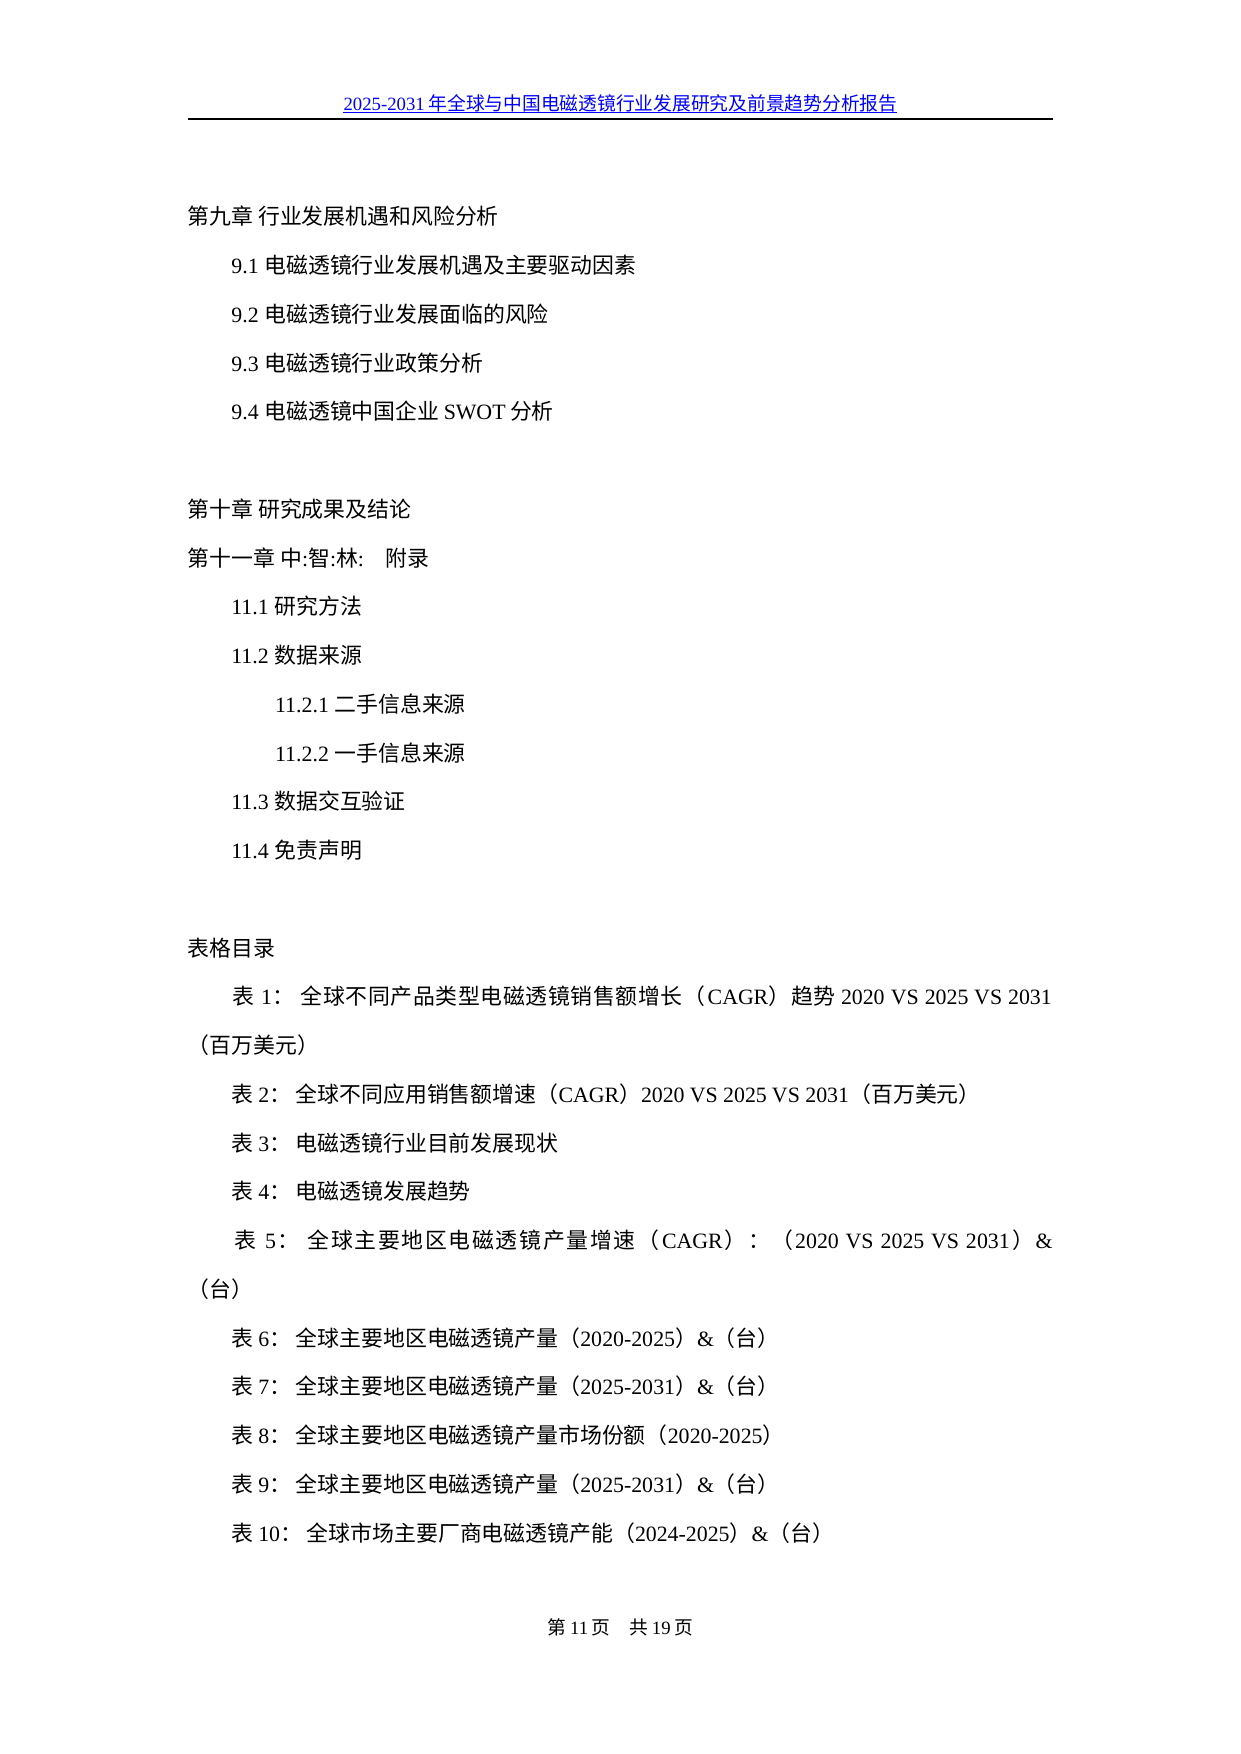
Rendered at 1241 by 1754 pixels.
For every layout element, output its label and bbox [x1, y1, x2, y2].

text [187, 150, 1053, 1548]
